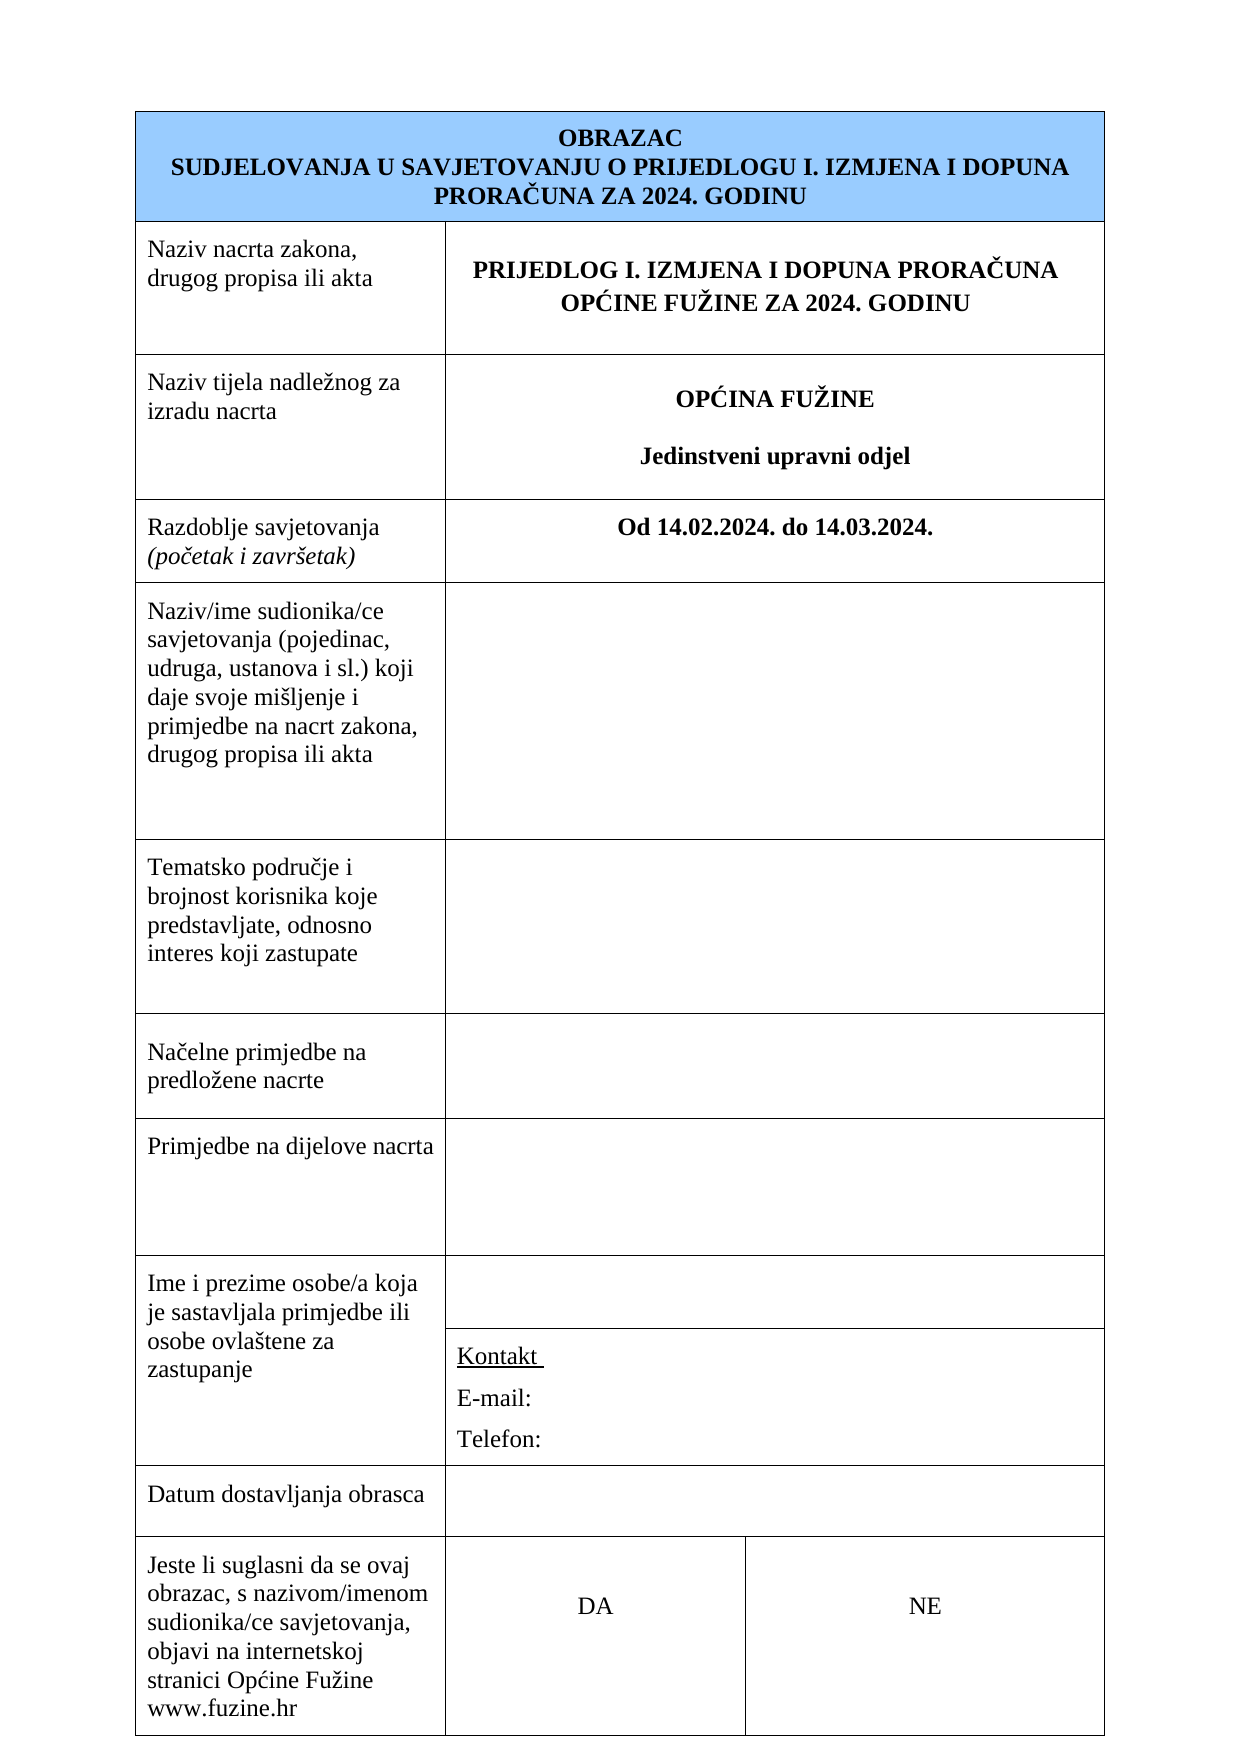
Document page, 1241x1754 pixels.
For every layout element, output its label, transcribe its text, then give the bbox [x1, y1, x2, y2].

table_cell Jeste li suglasni da se ovaj obrazac, s nazivom/imenom sudionika/ce savjetovanja, objavi na internetskoj stranici Općine Fužine www.fuzine.hr [136, 1537, 445, 1735]
table_cell [446, 1014, 1104, 1118]
table_cell Datum dostavljanja obrasca [136, 1466, 445, 1536]
table_cell Kontakt E-mail: Telefon: [446, 1329, 1104, 1465]
table_cell PRIJEDLOG I. IZMJENA I DOPUNA PRORAČUNA OPĆINE FUŽINE ZA 2024. GODINU [446, 222, 1104, 354]
table_cell DA [446, 1537, 745, 1735]
table_cell Naziv tijela nadležnog za izradu nacrta [136, 355, 445, 499]
table_cell Od 14.02.2024. do 14.03.2024. [446, 500, 1104, 582]
table_cell [446, 583, 1104, 839]
table_cell [446, 1256, 1104, 1328]
table_cell [446, 840, 1104, 1013]
table_cell Naziv/ime sudionika/ce savjetovanja (pojedinac, udruga, ustanova i sl.) koji daje svoje mišljenje i primjedbe na nacrt zakona, drugog propisa ili akta [136, 583, 445, 839]
table_cell Primjedbe na dijelove nacrta [136, 1119, 445, 1255]
table_header OBRAZAC SUDJELOVANJA U SAVJETOVANJU O PRIJEDLOGU I. IZMJENA I DOPUNA PRORAČUNA ZA 2024. GODINU [136, 112, 1104, 221]
table_cell Naziv nacrta zakona, drugog propisa ili akta [136, 222, 445, 354]
table_cell Razdoblje savjetovanja (početak i završetak) [136, 500, 445, 582]
table_cell Tematsko područje i brojnost korisnika koje predstavljate, odnosno interes koji zastupate [136, 840, 445, 1013]
table_cell [446, 1119, 1104, 1255]
table_cell Načelne primjedbe na predložene nacrte [136, 1014, 445, 1118]
table_cell OPĆINA FUŽINE Jedinstveni upravni odjel [446, 355, 1104, 499]
table_cell Ime i prezime osobe/a koja je sastavljala primjedbe ili osobe ovlaštene za zastupanje [136, 1256, 445, 1465]
table_cell [446, 1466, 1104, 1536]
table_cell NE [746, 1537, 1104, 1735]
